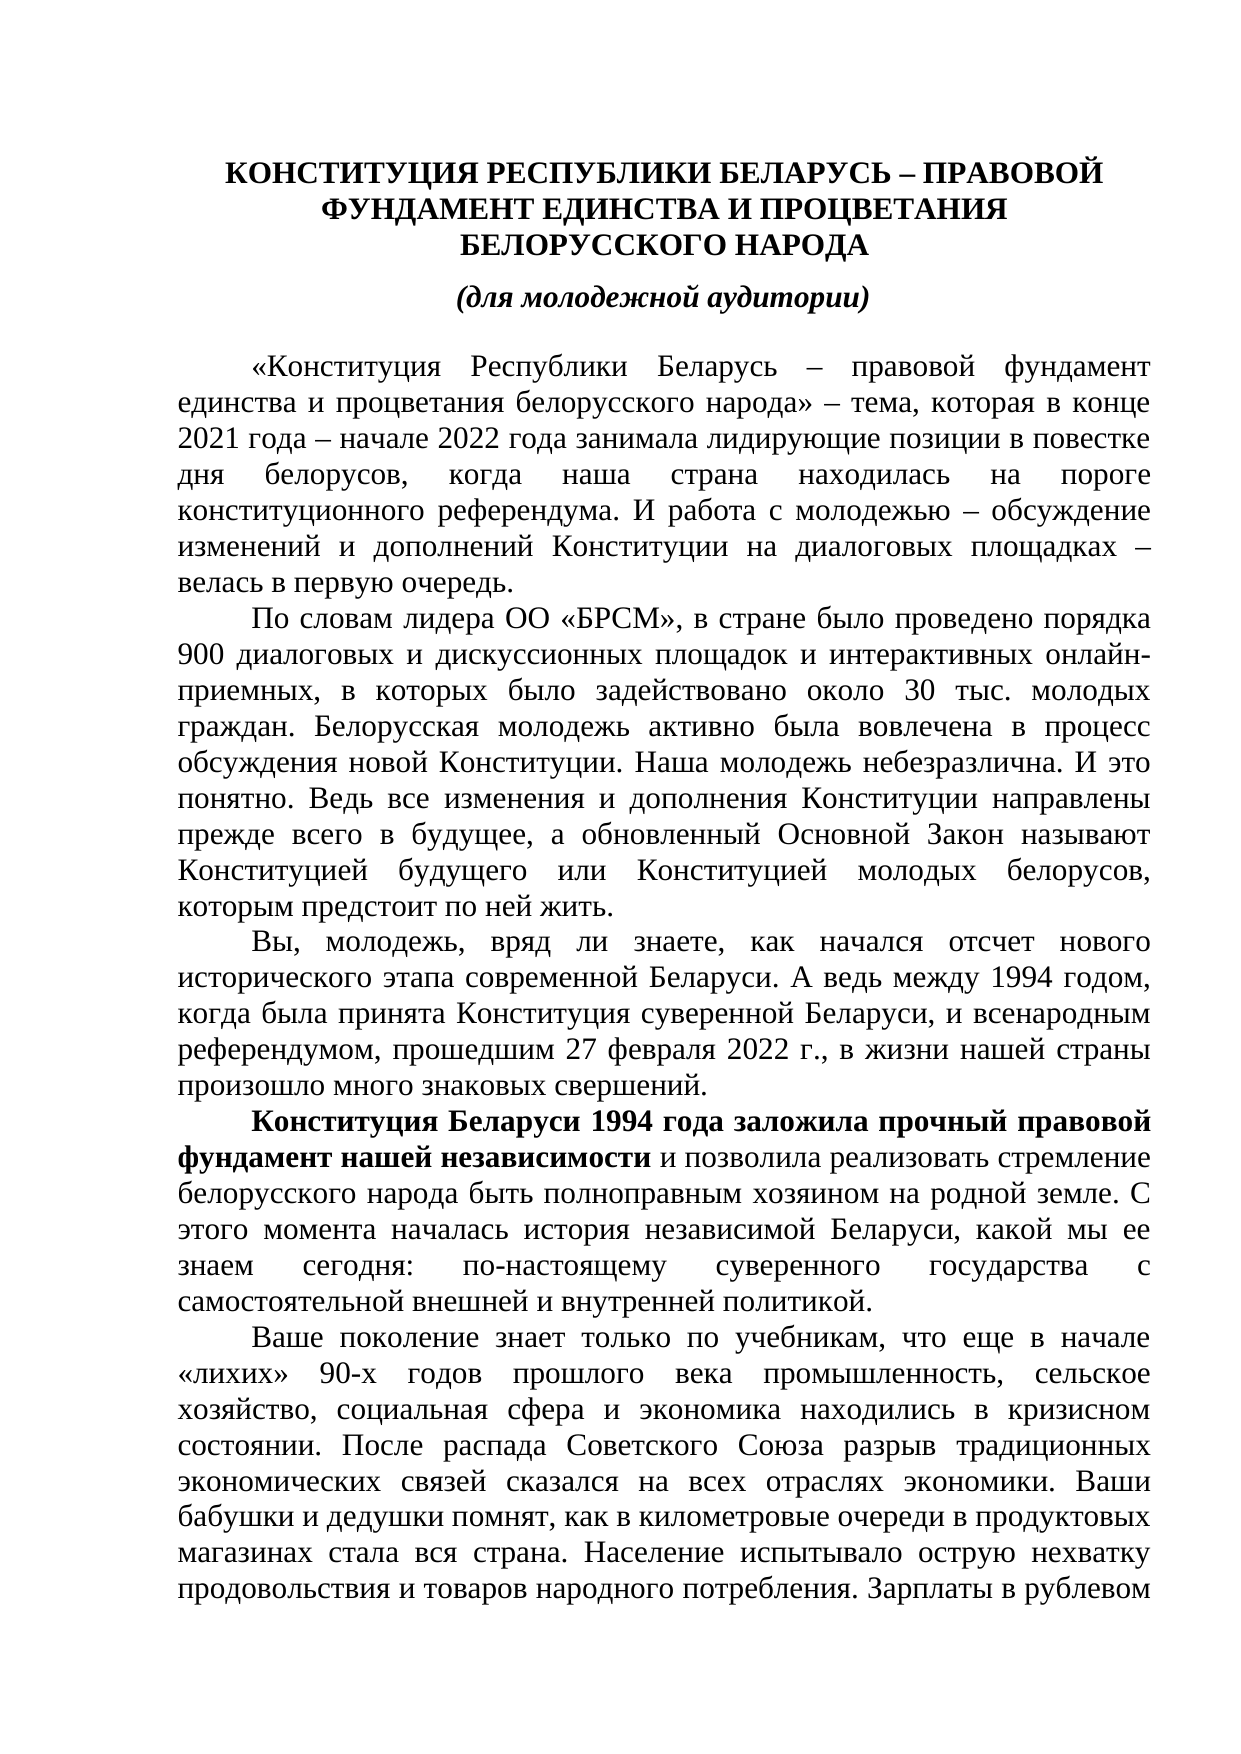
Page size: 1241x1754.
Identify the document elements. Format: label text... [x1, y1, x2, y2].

text Вы, молодежь, вряд ли знаете, как начался отсчет нового исторического этапа современной Беларуси. А ведь между 1994 годом, когда была принята Конституция суверенной Беларуси, и всенародным референдумом, прошедшим 27 февраля 2022 г., в жизни нашей страны произошло много знаковых свершений. [177, 923, 1152, 1102]
text (для молодежной аудитории) [177, 281, 1152, 314]
text Конституция Беларуси 1994 года заложила прочный правовой фундамент нашей независимости и позволила реализовать стремление белорусского народа быть полноправным хозяином на родной земле. С этого момента началась история независимой Беларуси, какой мы ее знаем сегодня: по-настоящему суверенного государства с самостоятельной внешней и внутренней политикой. [177, 1102, 1152, 1318]
text «Конституция Республики Беларусь – правовой фундамент единства и процветания белорусского народа» – тема, которая в конце 2021 года – начале 2022 года занимала лидирующие позиции в повестке дня белорусов, когда наша страна находилась на пороге конституционного референдума. И работа с молодежью – обсуждение изменений и дополнений Конституции на диалоговых площадках – велась в первую очередь. [177, 348, 1152, 599]
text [177, 1318, 1152, 1606]
text По словам лидера ОО «БРСМ», в стране было проведено порядка 900 диалоговых и дискуссионных площадок и интерактивных онлайн-приемных, в которых было задействовано около 30 тыс. молодых граждан. Белорусская молодежь активно была вовлечена в процесс обсуждения новой Конституции. Наша молодежь небезразлична. И это понятно. Ведь все изменения и дополнения Конституции направлены прежде всего в будущее, а обновленный Основной Закон называют Конституцией будущего или Конституцией молодых белорусов, которым предстоит по ней жить. [177, 599, 1152, 923]
text КОНСТИТУЦИЯ РЕСПУБЛИКИ БЕЛАРУСЬ – ПРАВОВОЙ ФУНДАМЕНТ ЕДИНСТВА И ПРОЦВЕТАНИЯ БЕЛОРУССКОГО НАРОДА [177, 154, 1152, 262]
